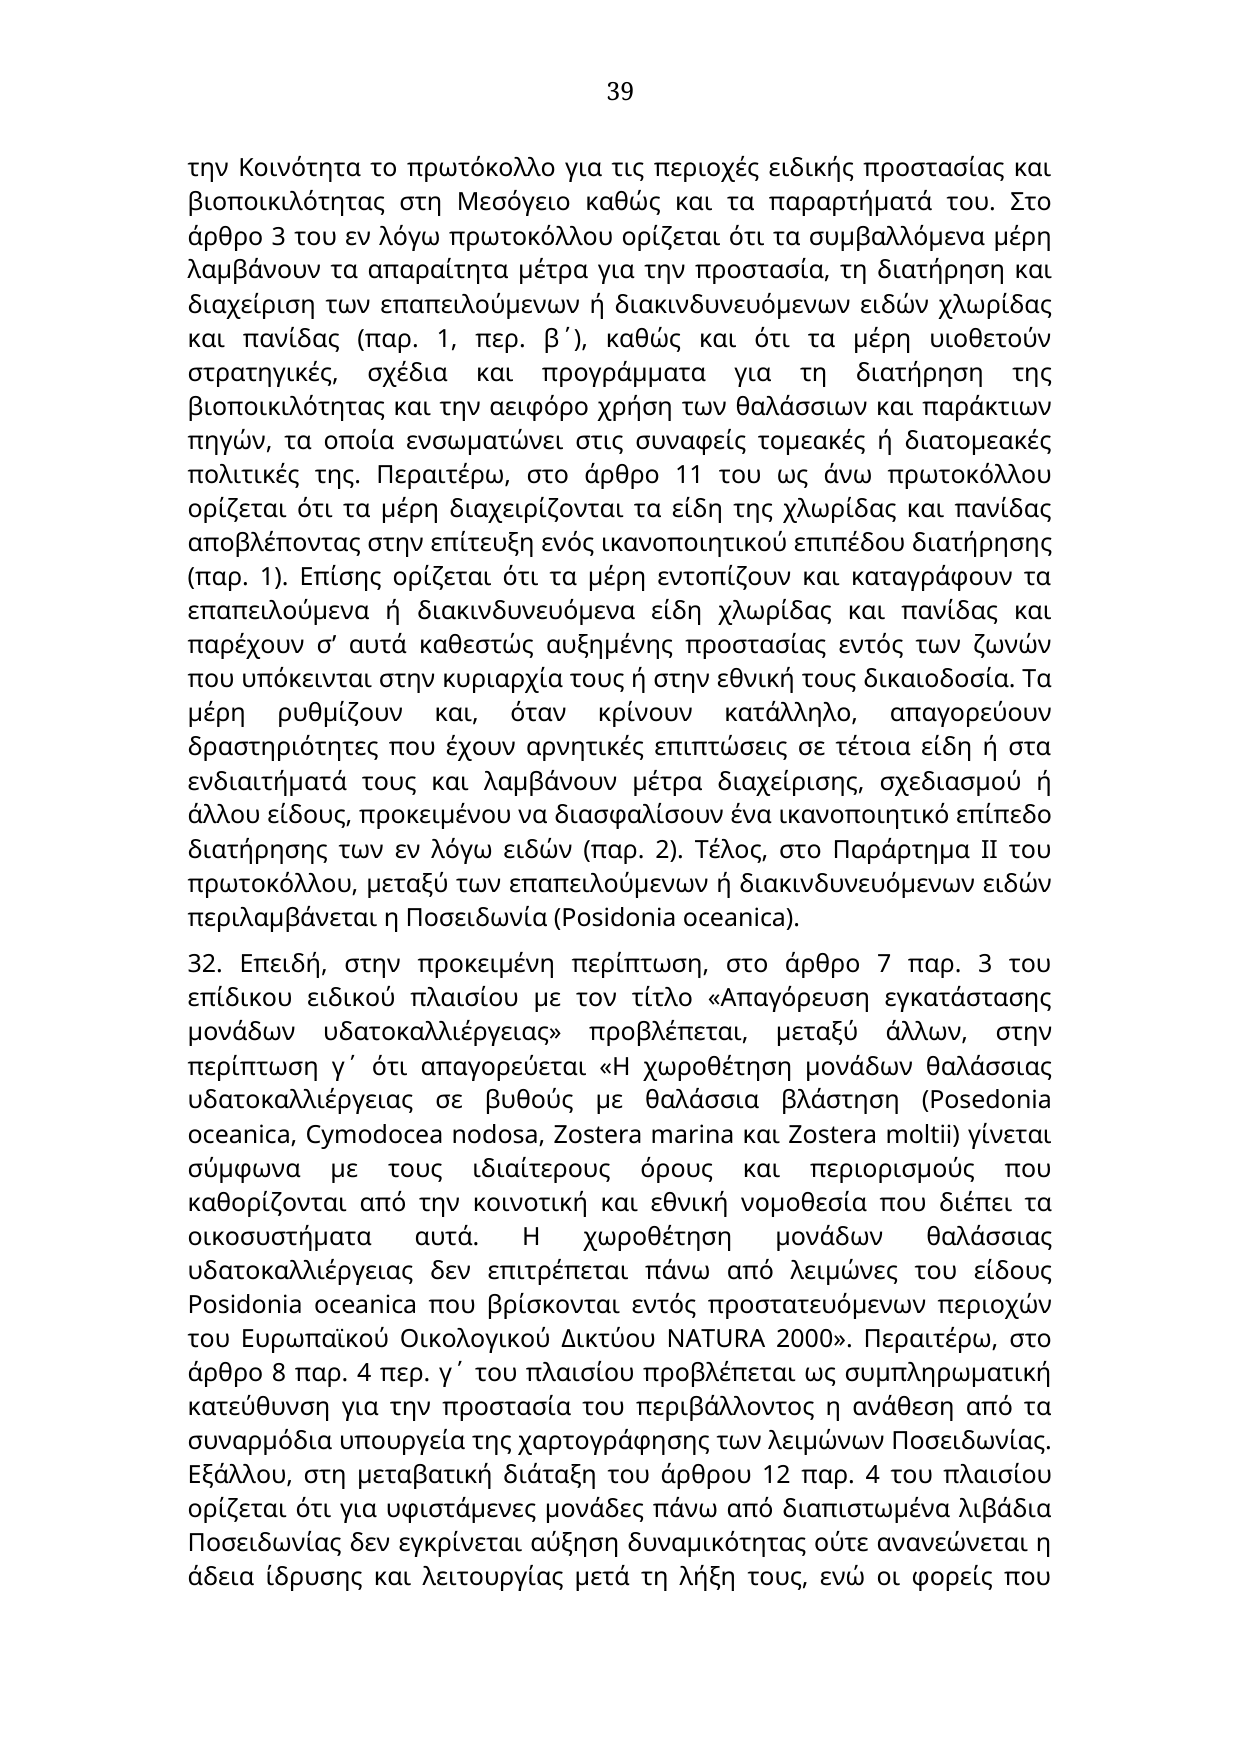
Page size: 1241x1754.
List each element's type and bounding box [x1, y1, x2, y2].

text [187, 946, 1053, 1593]
text [187, 150, 1053, 933]
